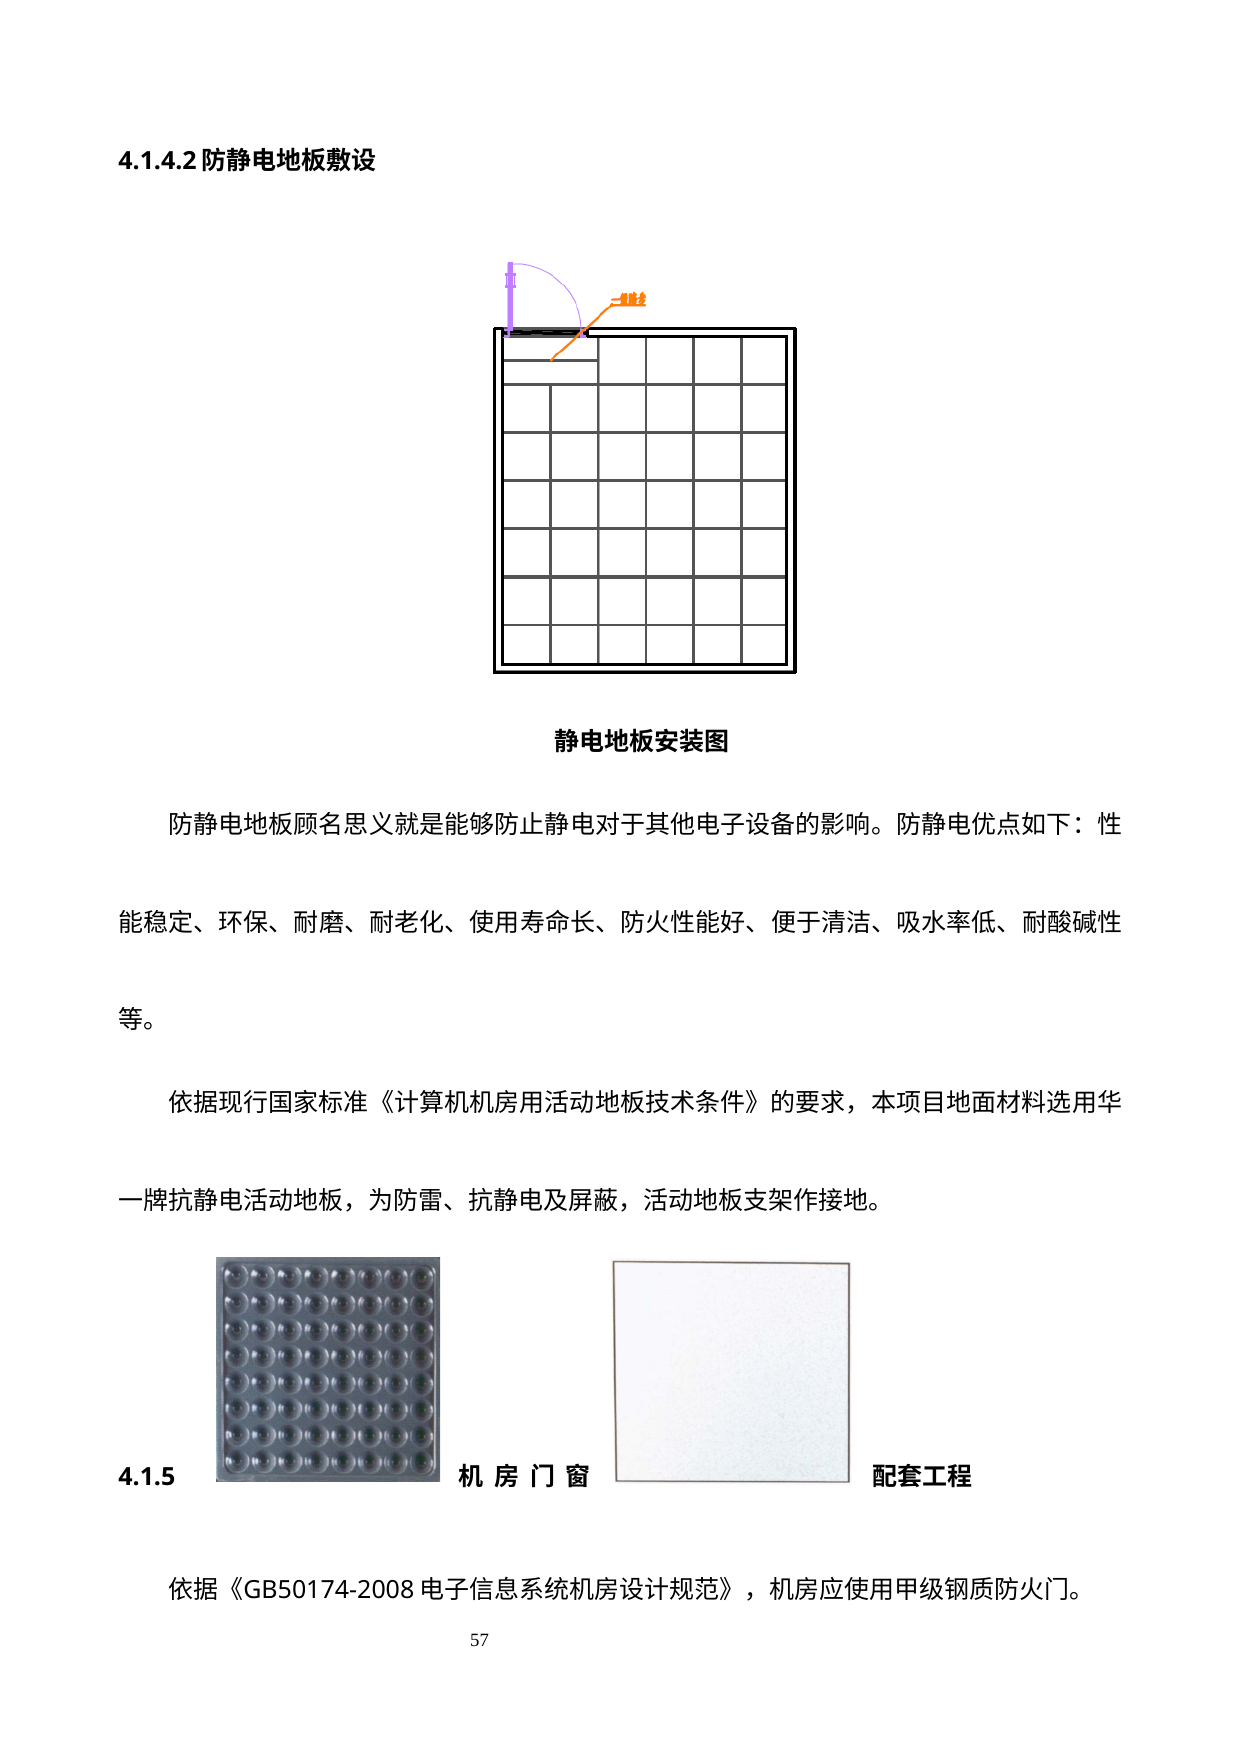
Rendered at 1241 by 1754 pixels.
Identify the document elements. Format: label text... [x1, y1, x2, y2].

subtitle 4.1.4.2防静电地板敷设 [118, 126, 1122, 191]
text 依据现行国家标准《计算机机房用活动地板技术条件》的要求，本项目地面材料选用华一牌抗静电活动地板，为防雷、抗静电及屏蔽，活动地板支架作接地。 [118, 1068, 1122, 1231]
text 防静电地板顾名思义就是能够防止静电对于其他电子设备的影响。防静电优点如下：性能稳定、环保、耐磨、耐老化、使用寿命长、防火性能好、便于清洁、吸水率低、耐酸碱性等。 [118, 790, 1122, 1050]
text 静电地板安装图 [118, 707, 1122, 772]
picture [216, 1257, 440, 1482]
subtitle 4.1.5机房门窗配套工程 [118, 1442, 1122, 1507]
picture [462, 239, 829, 693]
text 依据《GB50174-2008电子信息系统机房设计规范》，机房应使用甲级钢质防火门。 [118, 1555, 1122, 1620]
